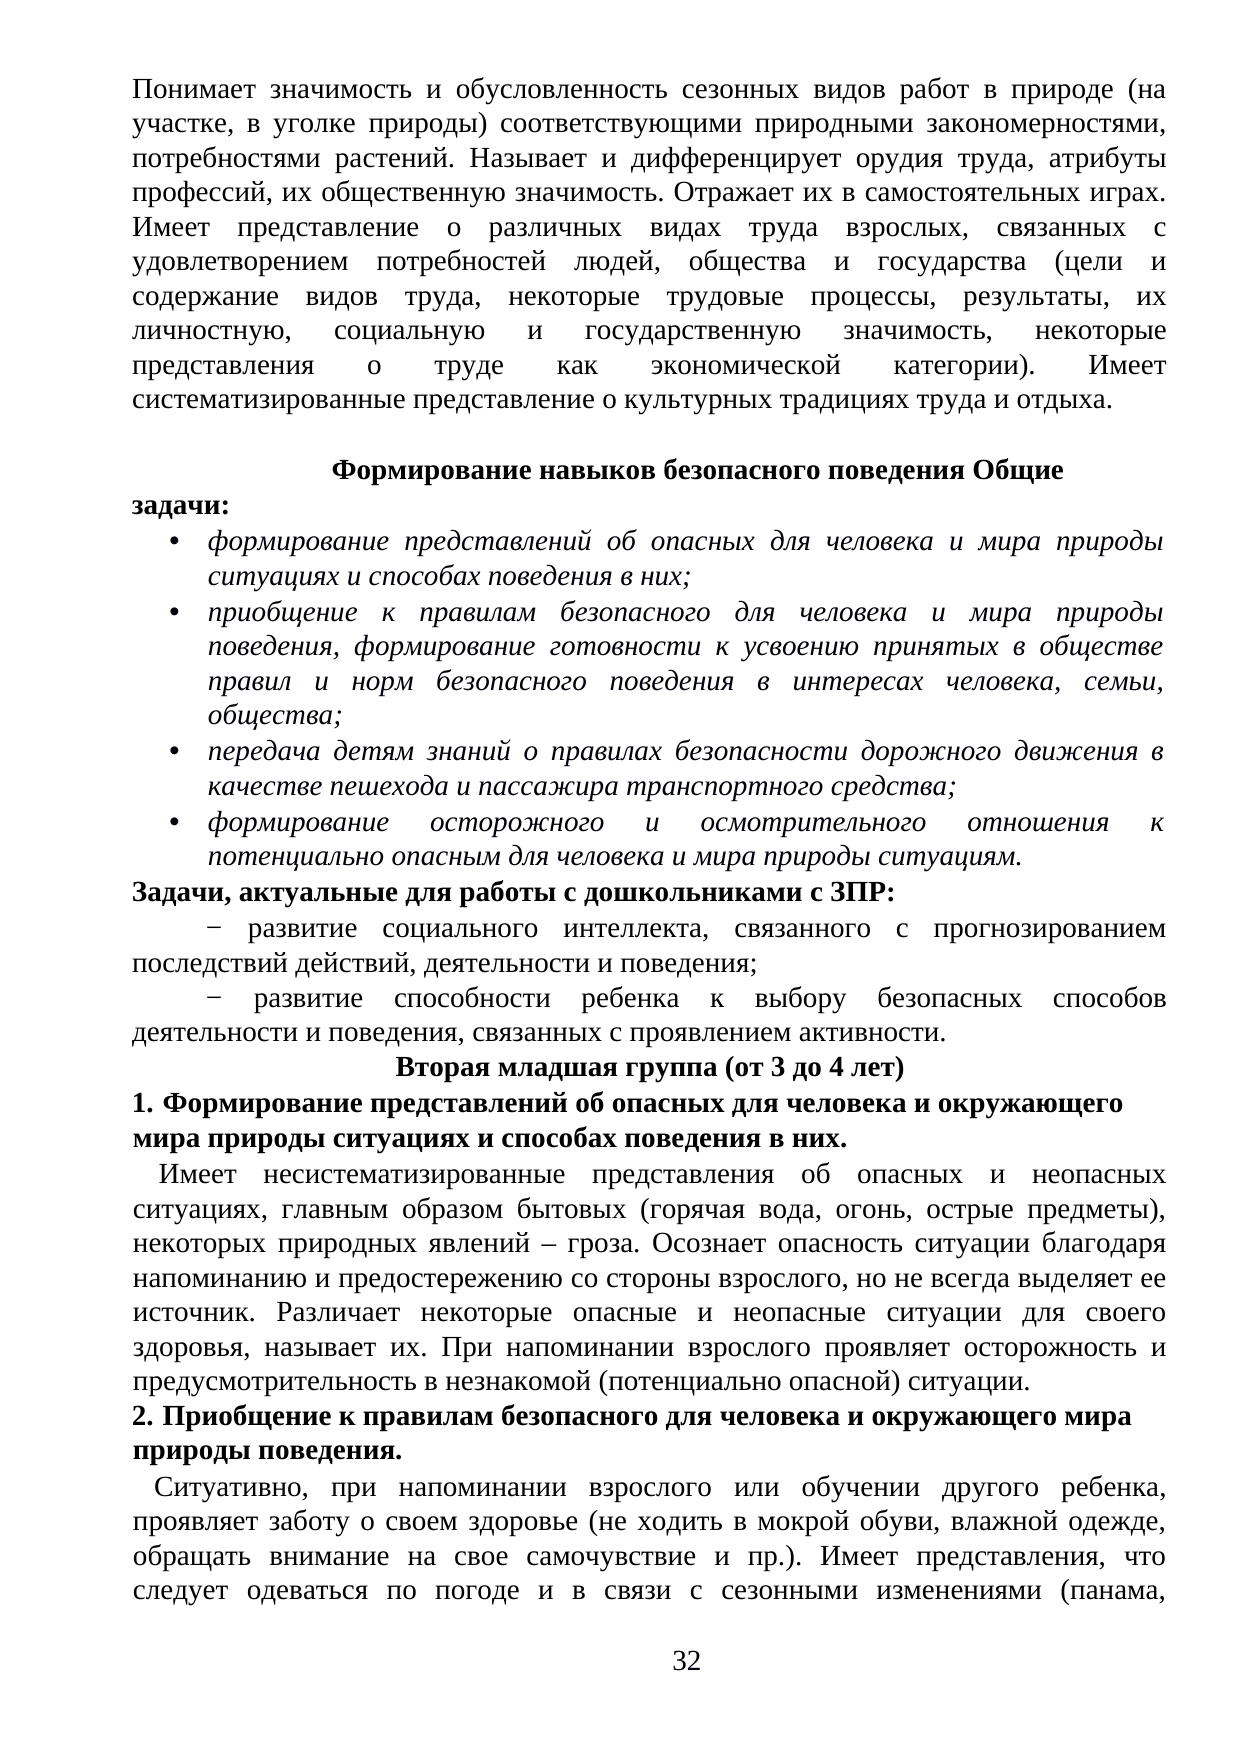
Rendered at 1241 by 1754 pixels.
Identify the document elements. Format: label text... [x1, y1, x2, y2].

text − развитие социального интеллекта, связанного с прогнозированием последствий действий, деятельности и поведения; [132, 911, 1167, 979]
text Задачи, актуальные для работы с дошкольниками с ЗПР: [132, 874, 1167, 908]
list приобщение к правилам безопасного для человека и мира природы поведения, формирование готовности к усвоению принятых в обществе правил и норм безопасного поведения в интересах человека, семьи, общества; [169, 594, 1167, 731]
list формирование осторожного и осмотрительного отношения к потенциально опасным для человека и мира природы ситуациям. [169, 804, 1167, 872]
text Формирование навыков безопасного поведения Общие задачи: [132, 452, 1066, 520]
text Вторая младшая группа (от 3 до 4 лет) [204, 1049, 1096, 1083]
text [132, 1469, 1167, 1606]
list передача детям знаний о правилах безопасности дорожного движения в качестве пешехода и пассажира транспортного средства; [169, 733, 1167, 801]
text − развитие способности ребенка к выбору безопасных способов деятельности и поведения, связанных с проявлением активности. [132, 980, 1167, 1048]
list формирование представлений об опасных для человека и мира природы ситуациях и способах поведения в них; [169, 523, 1167, 591]
list Приобщение к правилам безопасного для человека и окружающего мира природы поведения. [132, 1398, 1167, 1466]
list Формирование представлений об опасных для человека и окружающего мира природы ситуациях и способах поведения в них. [132, 1086, 1167, 1154]
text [132, 71, 1167, 415]
text Имеет несистематизированные представления об опасных и неопасных ситуациях, главным образом бытовых (горячая вода, огонь, острые предметы), некоторых природных явлений – гроза. Осознает опасность ситуации благодаря напоминанию и предостережению со стороны взрослого, но не всегда выделяет ее источник. Различает некоторые опасные и неопасные ситуации для своего здоровья, называет их. При напоминании взрослого проявляет осторожность и предусмотрительность в незнакомой (потенциально опасной) ситуации. [132, 1156, 1167, 1397]
